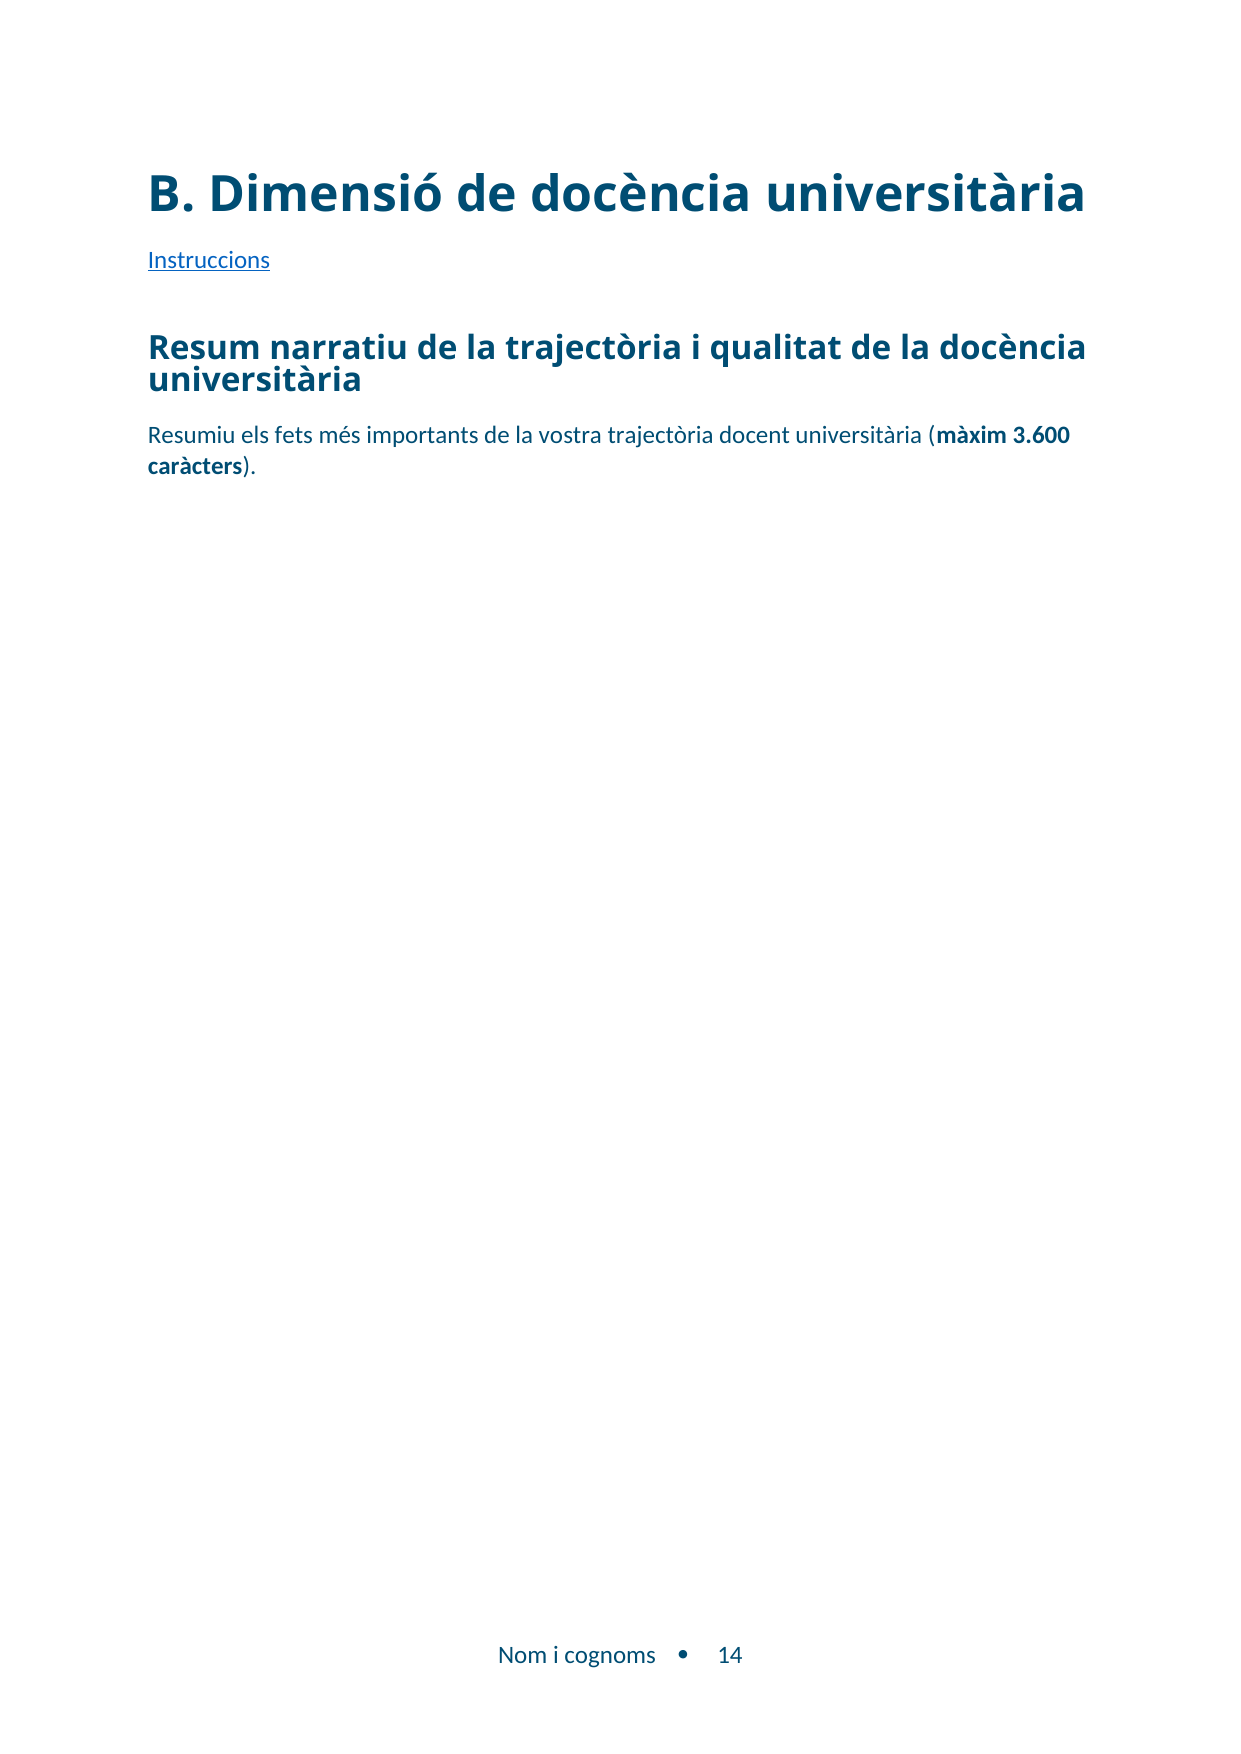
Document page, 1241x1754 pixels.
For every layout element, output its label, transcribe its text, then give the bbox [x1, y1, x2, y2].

text Resumiu els fets més importants de la vostra trajectòria docent universitària (màxim 3.600 caràcters). [148, 418, 1092, 481]
subtitle Resum narratiu de la trajectòria i qualitat de la docència universitària [148, 335, 1092, 397]
subtitle B. Dimensió de docència universitària [148, 168, 1092, 222]
text Instruccions [148, 243, 1092, 274]
